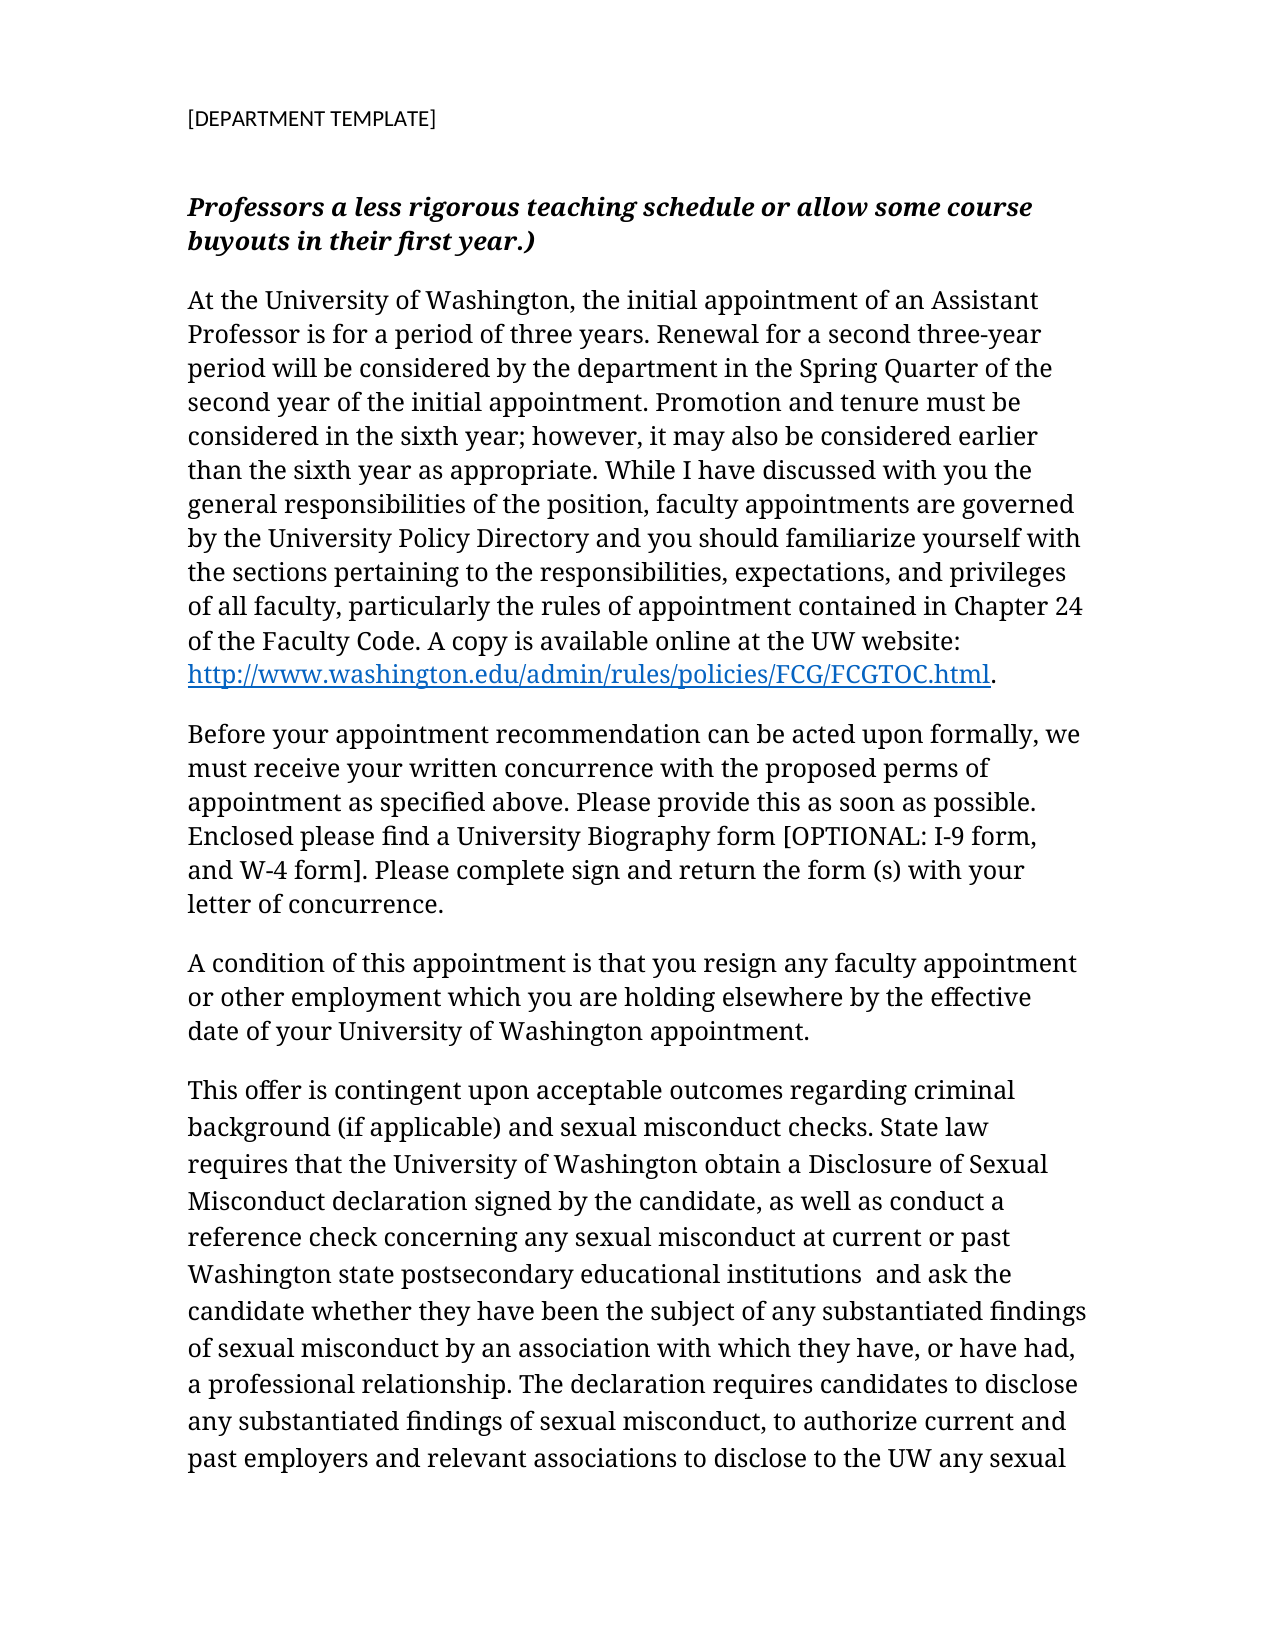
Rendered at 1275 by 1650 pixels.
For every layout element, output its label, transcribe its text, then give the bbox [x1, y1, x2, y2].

text At the University of Washington, the initial appointment of an Assistant Professor is for a period of three years. Renewal for a second three-year period will be considered by the department in the Spring Quarter of the second year of the initial appointment. Promotion and tenure must be considered in the sixth year; however, it may also be considered earlier than the sixth year as appropriate. While I have discussed with you the general responsibilities of the position, faculty appointments are governed by the University Policy Directory and you should familiarize yourself with the sections pertaining to the responsibilities, expectations, and privileges of all faculty, particularly the rules of appointment contained in Chapter 24 of the Faculty Code. A copy is available online at the UW website: http://www.washington.edu/admin/rules/policies/FCG/FCGTOC.html. [187, 282, 1087, 691]
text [187, 189, 1087, 257]
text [187, 1073, 1087, 1474]
text Before your appointment recommendation can be acted upon formally, we must receive your written concurrence with the proposed perms of appointment as specified above. Please provide this as soon as possible. Enclosed please find a University Biography form [OPTIONAL: I-9 form, and W-4 form]. Please complete sign and return the form (s) with your letter of concurrence. [187, 716, 1087, 921]
text A condition of this appointment is that you resign any faculty appointment or other employment which you are holding elsewhere by the effective date of your University of Washington appointment. [187, 946, 1087, 1048]
